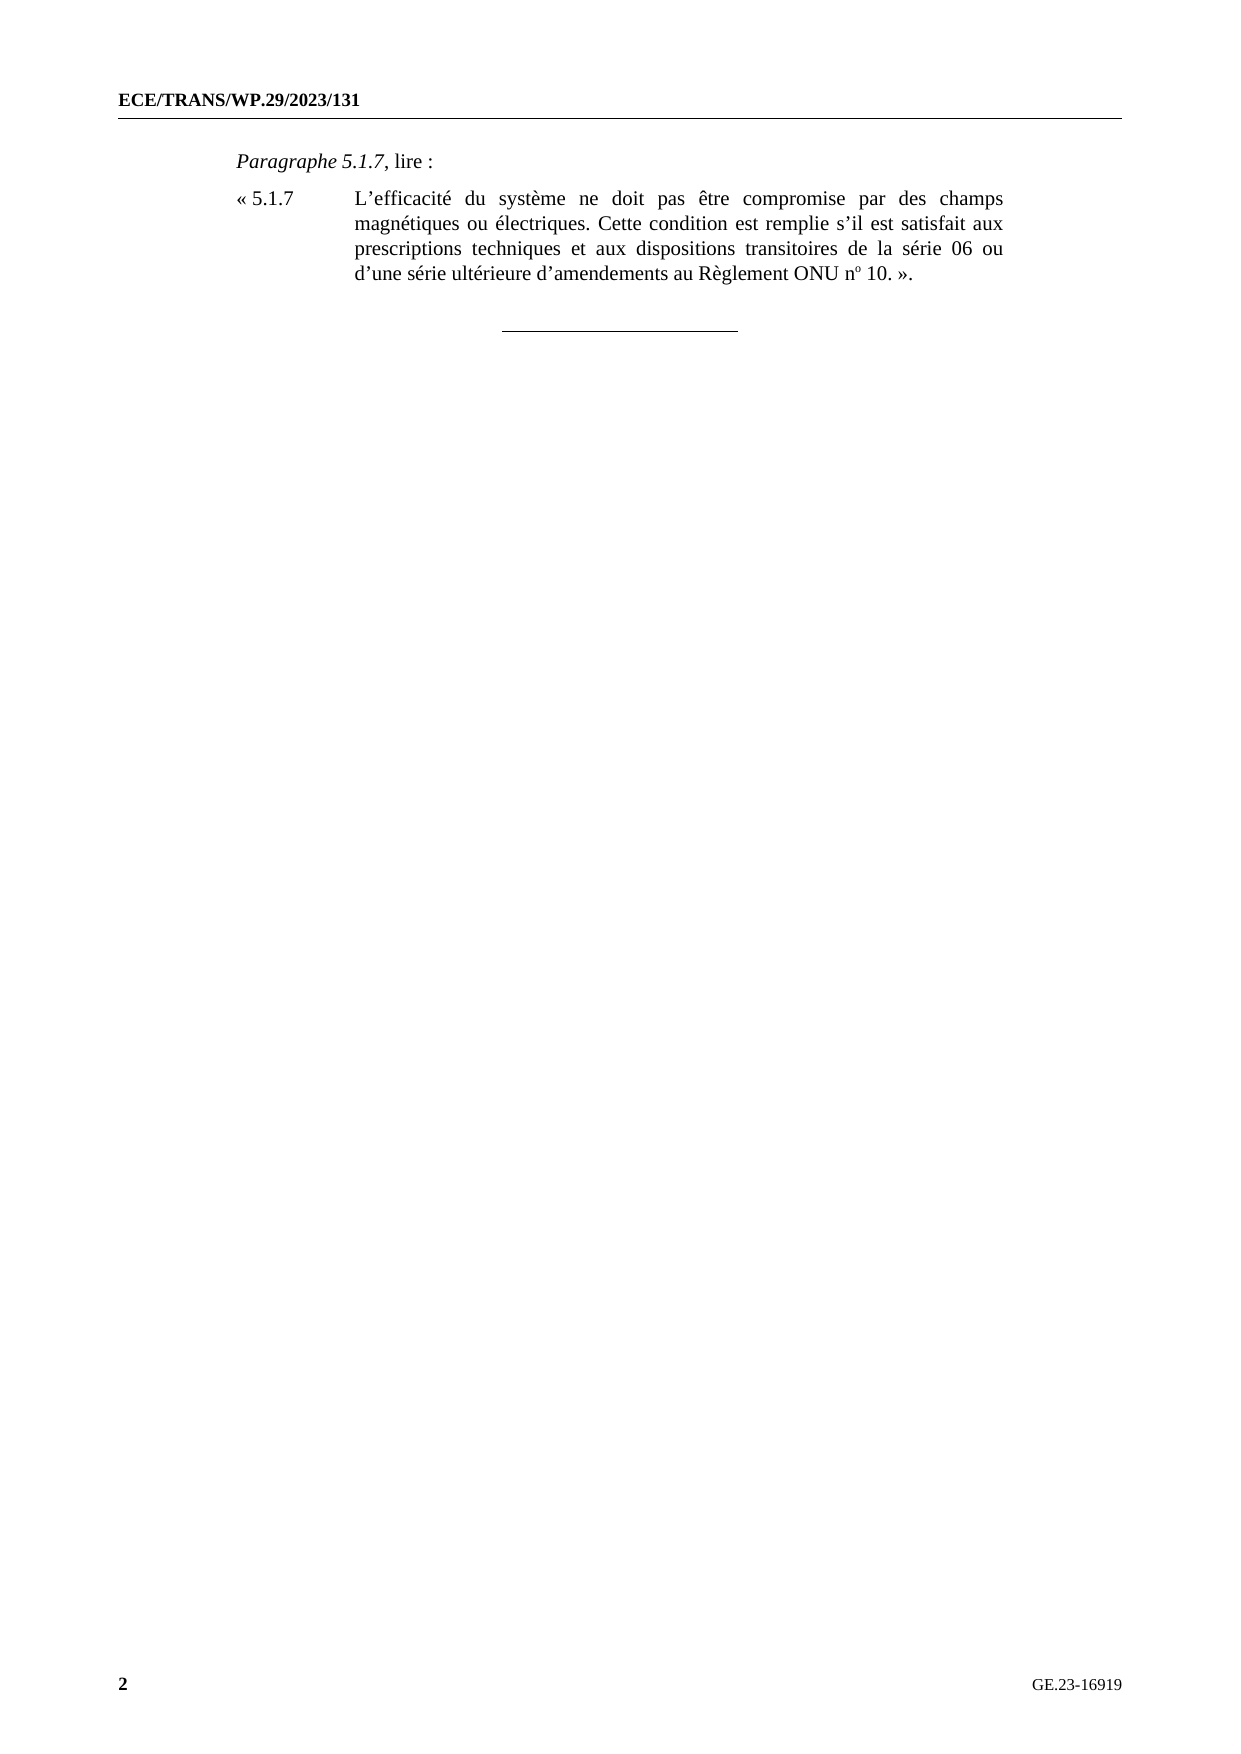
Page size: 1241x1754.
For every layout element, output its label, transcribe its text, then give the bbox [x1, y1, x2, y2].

text « 5.1.7 L’efficacité du système ne doit pas être compromise par des champs magnétiques ou électriques. Cette condition est remplie s’il est satisfait aux prescriptions techniques et aux dispositions transitoires de la série 06 ou d’une série ultérieure d’amendements au Règlement ONU no 10. ». [236, 185, 1004, 285]
text Paragraphe 5.1.7, lire : [236, 148, 1004, 173]
